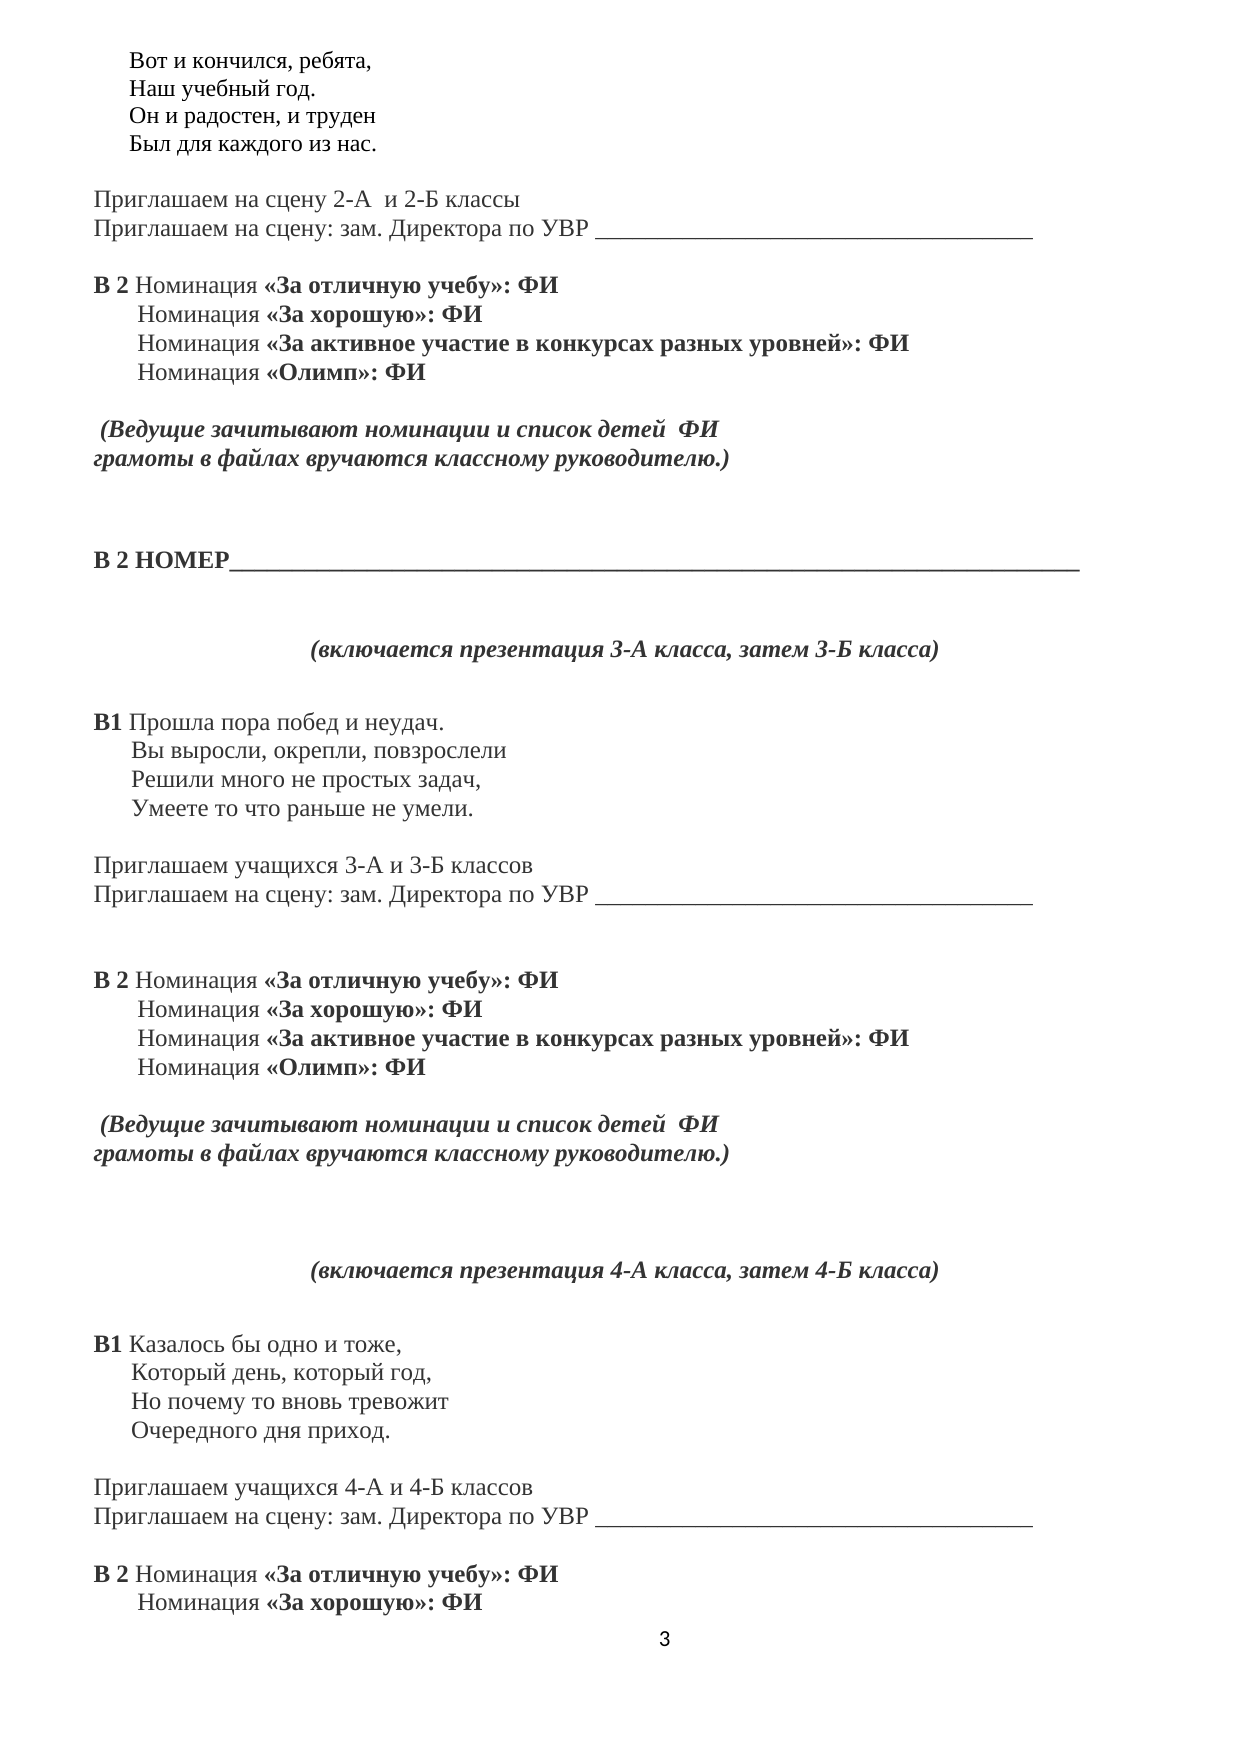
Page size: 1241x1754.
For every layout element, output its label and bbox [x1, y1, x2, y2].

table_cell [92, 44, 1158, 1618]
